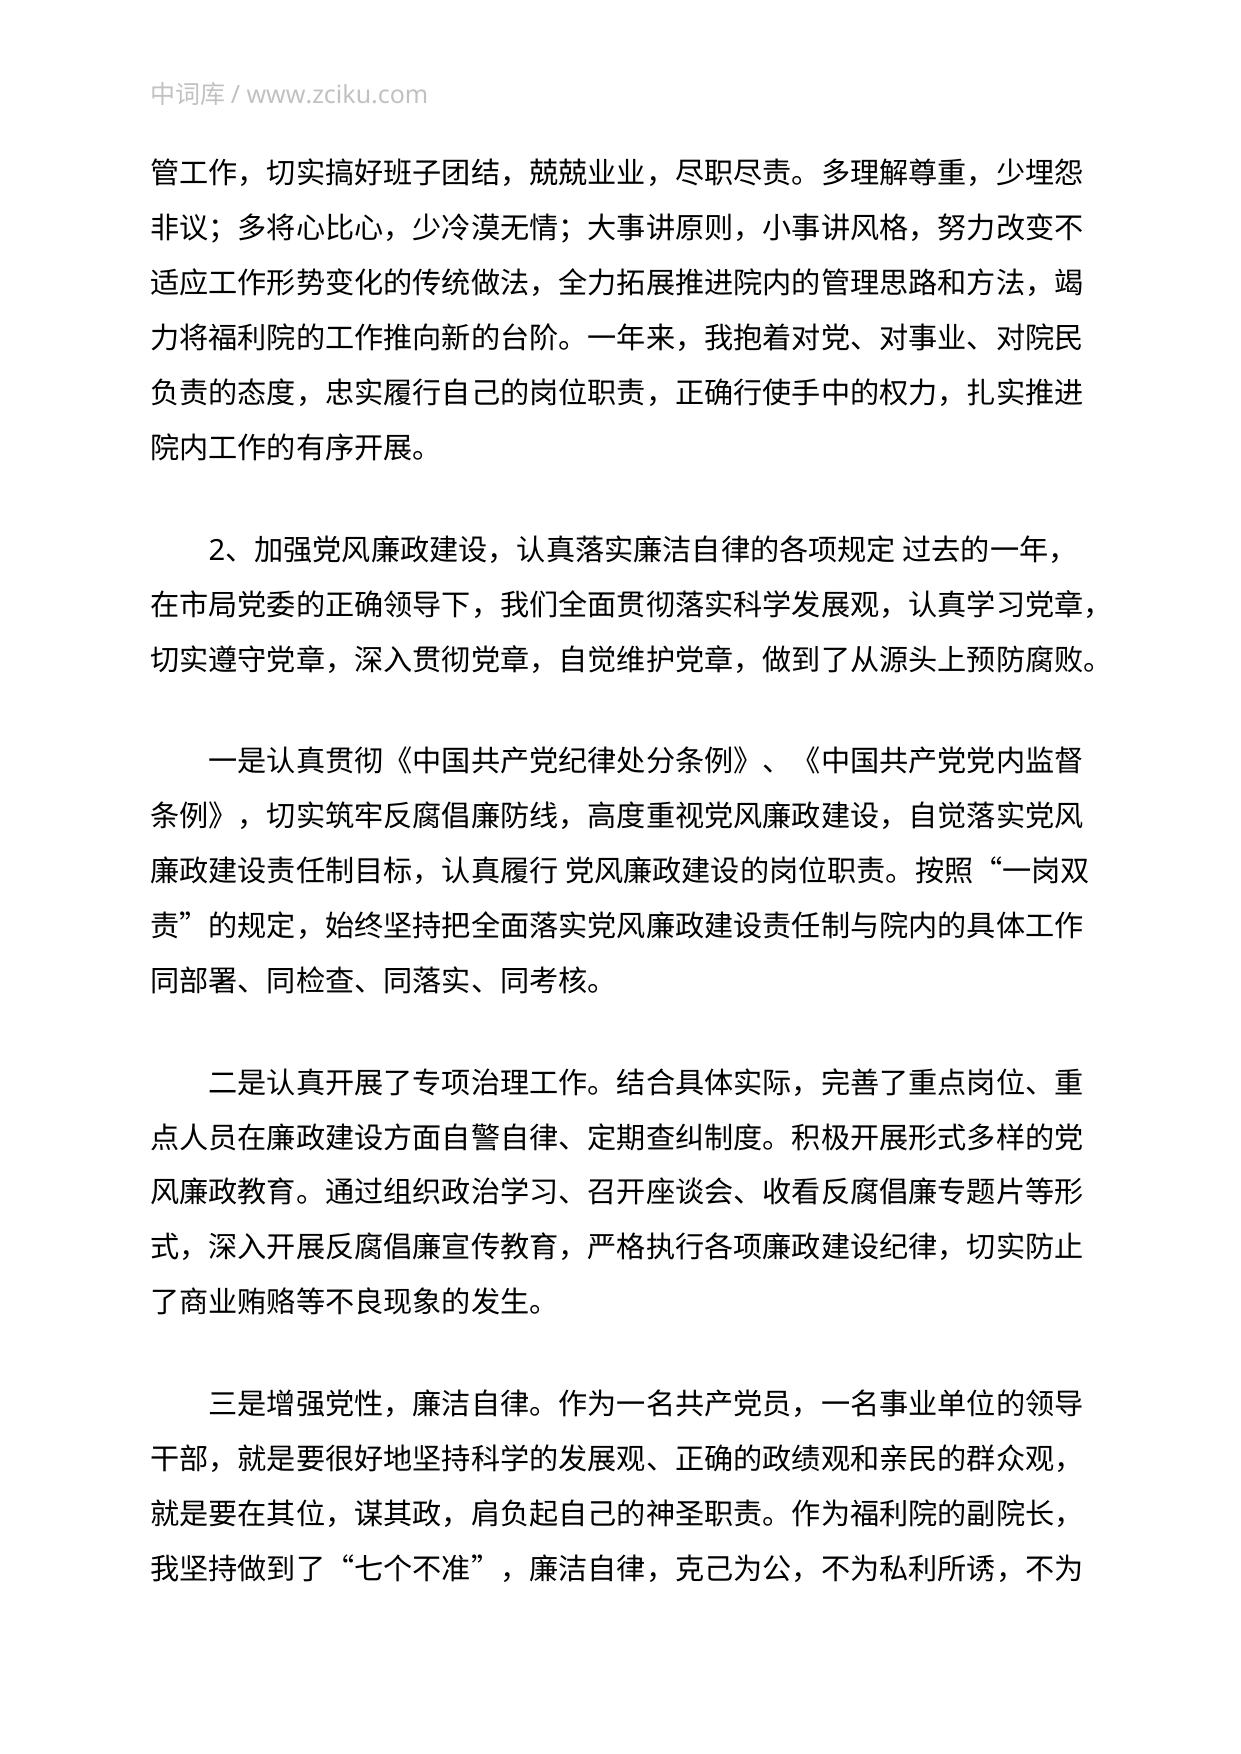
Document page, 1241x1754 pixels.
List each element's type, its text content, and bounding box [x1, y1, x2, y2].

text 一是认真贯彻《中国共产党纪律处分条例》、《中国共产党党内监督条例》，切实筑牢反腐倡廉防线，高度重视党风廉政建设，自觉落实党风廉政建设责任制目标，认真履行 党风廉政建设的岗位职责。按照“一岗双责”的规定，始终坚持把全面落实党风廉政建设责任制与院内的具体工作同部署、同检查、同落实、同考核。 [150, 738, 1090, 1000]
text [150, 150, 1090, 467]
text 2、加强党风廉政建设，认真落实廉洁自律的各项规定 过去的一年，在市局党委的正确领导下，我们全面贯彻落实科学发展观，认真学习党章，切实遵守党章，深入贯彻党章，自觉维护党章，做到了从源头上预防腐败。 [150, 526, 1090, 678]
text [150, 1381, 1090, 1588]
text 二是认真开展了专项治理工作。结合具体实际，完善了重点岗位、重点人员在廉政建设方面自警自律、定期查纠制度。积极开展形式多样的党风廉政教育。通过组织政治学习、召开座谈会、收看反腐倡廉专题片等形式，深入开展反腐倡廉宣传教育，严格执行各项廉政建设纪律，切实防止了商业贿赂等不良现象的发生。 [150, 1059, 1090, 1321]
